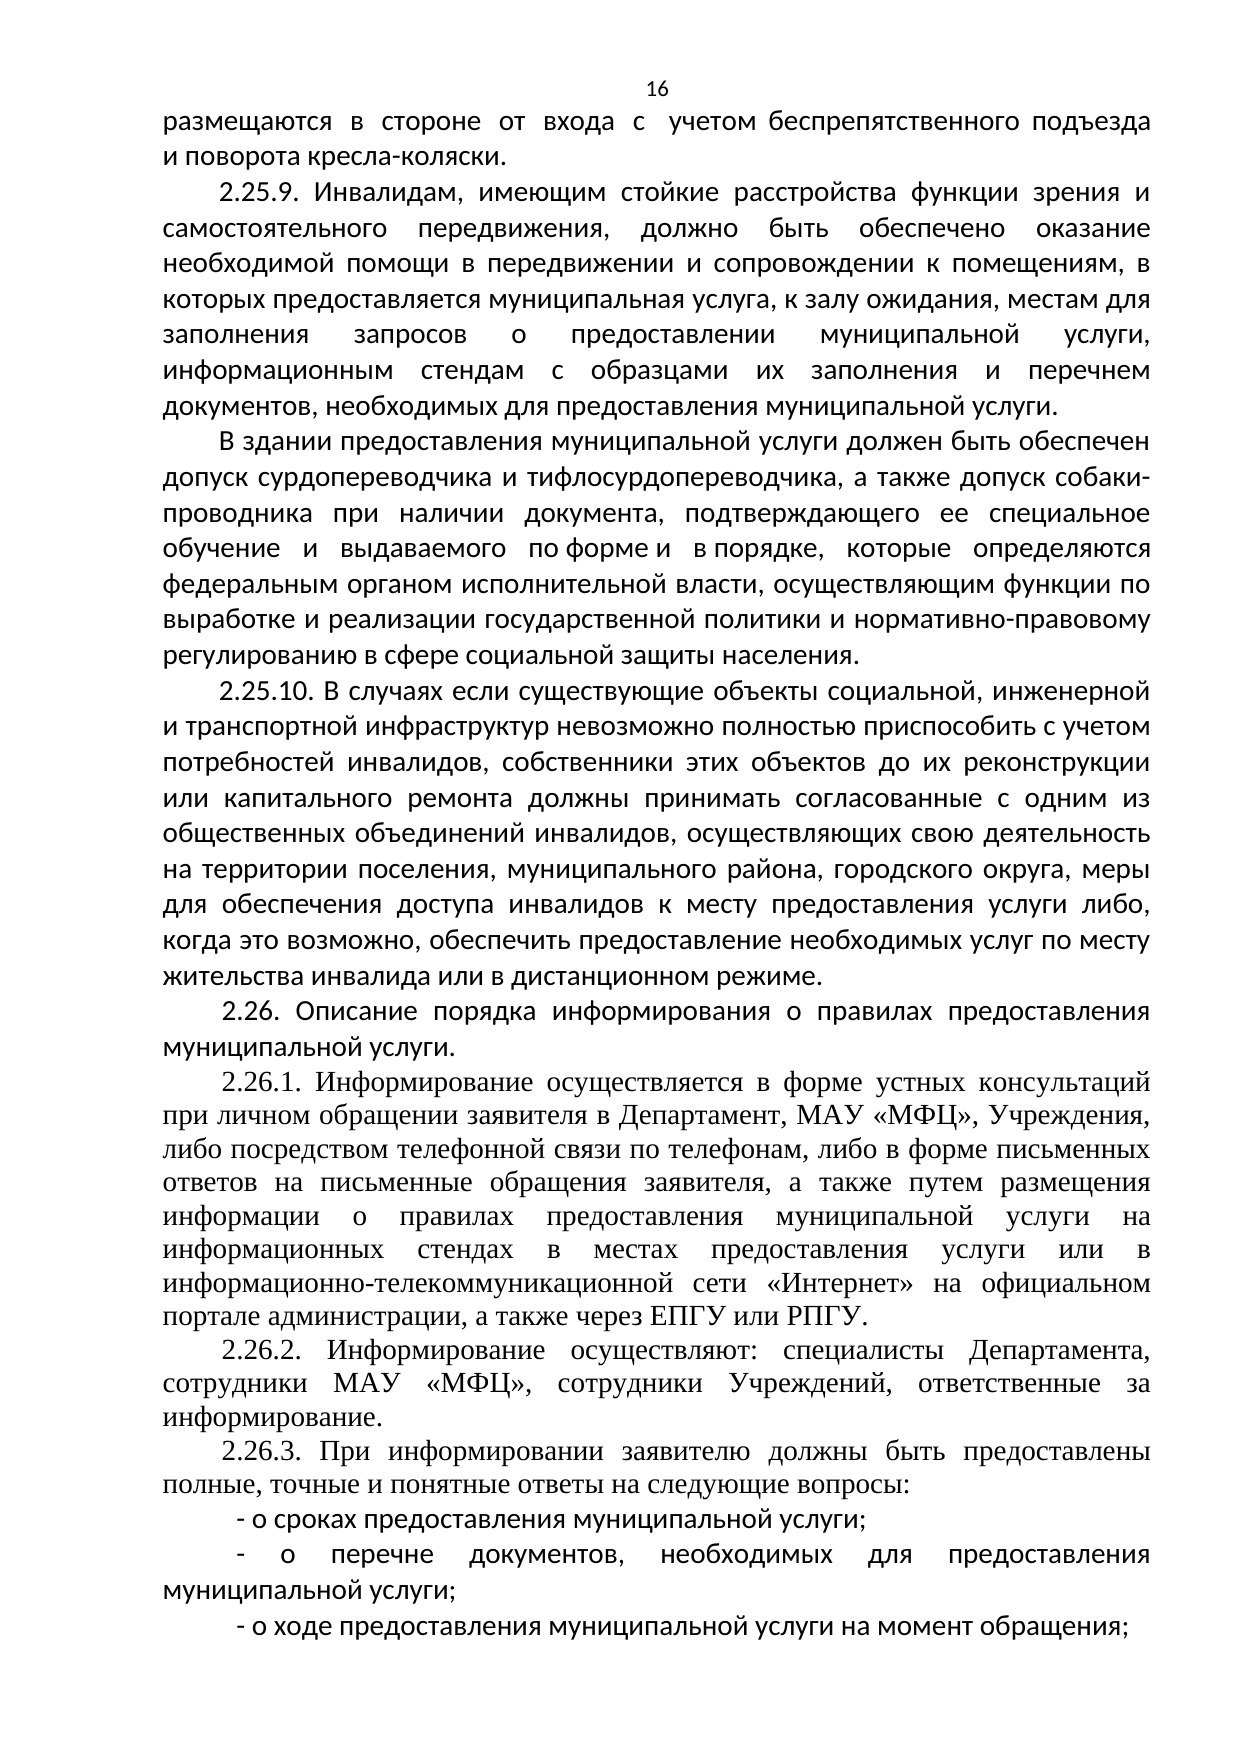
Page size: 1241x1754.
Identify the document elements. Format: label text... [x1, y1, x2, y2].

title 2.26.1. Информирование осуществляется в форме устных консультаций при личном обращении заявителя в Департамент, МАУ «МФЦ», Учреждения, либо посредством телефонной связи по телефонам, либо в форме письменных ответов на письменные обращения заявителя, а также путем размещения информации о правилах предоставления муниципальной услуги на информационных стендах в местах предоставления услуги или в информационно-телекоммуникационной сети «Интернет» на официальном портале администрации, а также через ЕПГУ или РПГУ. [162, 1064, 1152, 1332]
title 2.26.3. При информировании заявителю должны быть предоставлены полные, точные и понятные ответы на следующие вопросы: [162, 1433, 1152, 1500]
text 2.26. Описание порядка информирования о правилах предоставления муниципальной услуги. [162, 992, 1152, 1064]
text - о ходе предоставления муниципальной услуги на момент обращения; [162, 1607, 1152, 1642]
text В здании предоставления муниципальной услуги должен быть обеспечен допуск сурдопереводчика и тифлосурдопереводчика, а также допуск собаки-проводника при наличии документа, подтверждающего ее специальное обучение и выдаваемого по форме и в порядке, которые определяются федеральным органом исполнительной власти, осуществляющим функции по выработке и реализации государственной политики и нормативно-правовому регулированию в сфере социальной защиты населения. [162, 422, 1152, 672]
text 2.25.10. В случаях если существующие объекты социальной, инженерной и транспортной инфраструктур невозможно полностью приспособить с учетом потребностей инвалидов, собственники этих объектов до их реконструкции или капитального ремонта должны принимать согласованные с одним из общественных объединений инвалидов, осуществляющих свою деятельность на территории поселения, муниципального района, городского округа, меры для обеспечения доступа инвалидов к месту предоставления услуги либо, когда это возможно, обеспечить предоставление необходимых услуг по месту жительства инвалида или в дистанционном режиме. [162, 672, 1152, 992]
text - о перечне документов, необходимых для предоставления муниципальной услуги; [162, 1535, 1152, 1607]
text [162, 102, 1152, 173]
text - о сроках предоставления муниципальной услуги; [162, 1500, 1152, 1535]
title 2.26.2. Информирование осуществляют: специалисты Департамента, сотрудники МАУ «МФЦ», сотрудники Учреждений, ответственные за информирование. [162, 1332, 1152, 1433]
text 2.25.9. Инвалидам, имеющим стойкие расстройства функции зрения и самостоятельного передвижения, должно быть обеспечено оказание необходимой помощи в передвижении и сопровождении к помещениям, в которых предоставляется муниципальная услуга, к залу ожидания, местам для заполнения запросов о предоставлении муниципальной услуги, информационным стендам с образцами их заполнения и перечнем документов, необходимых для предоставления муниципальной услуги. [162, 173, 1152, 422]
